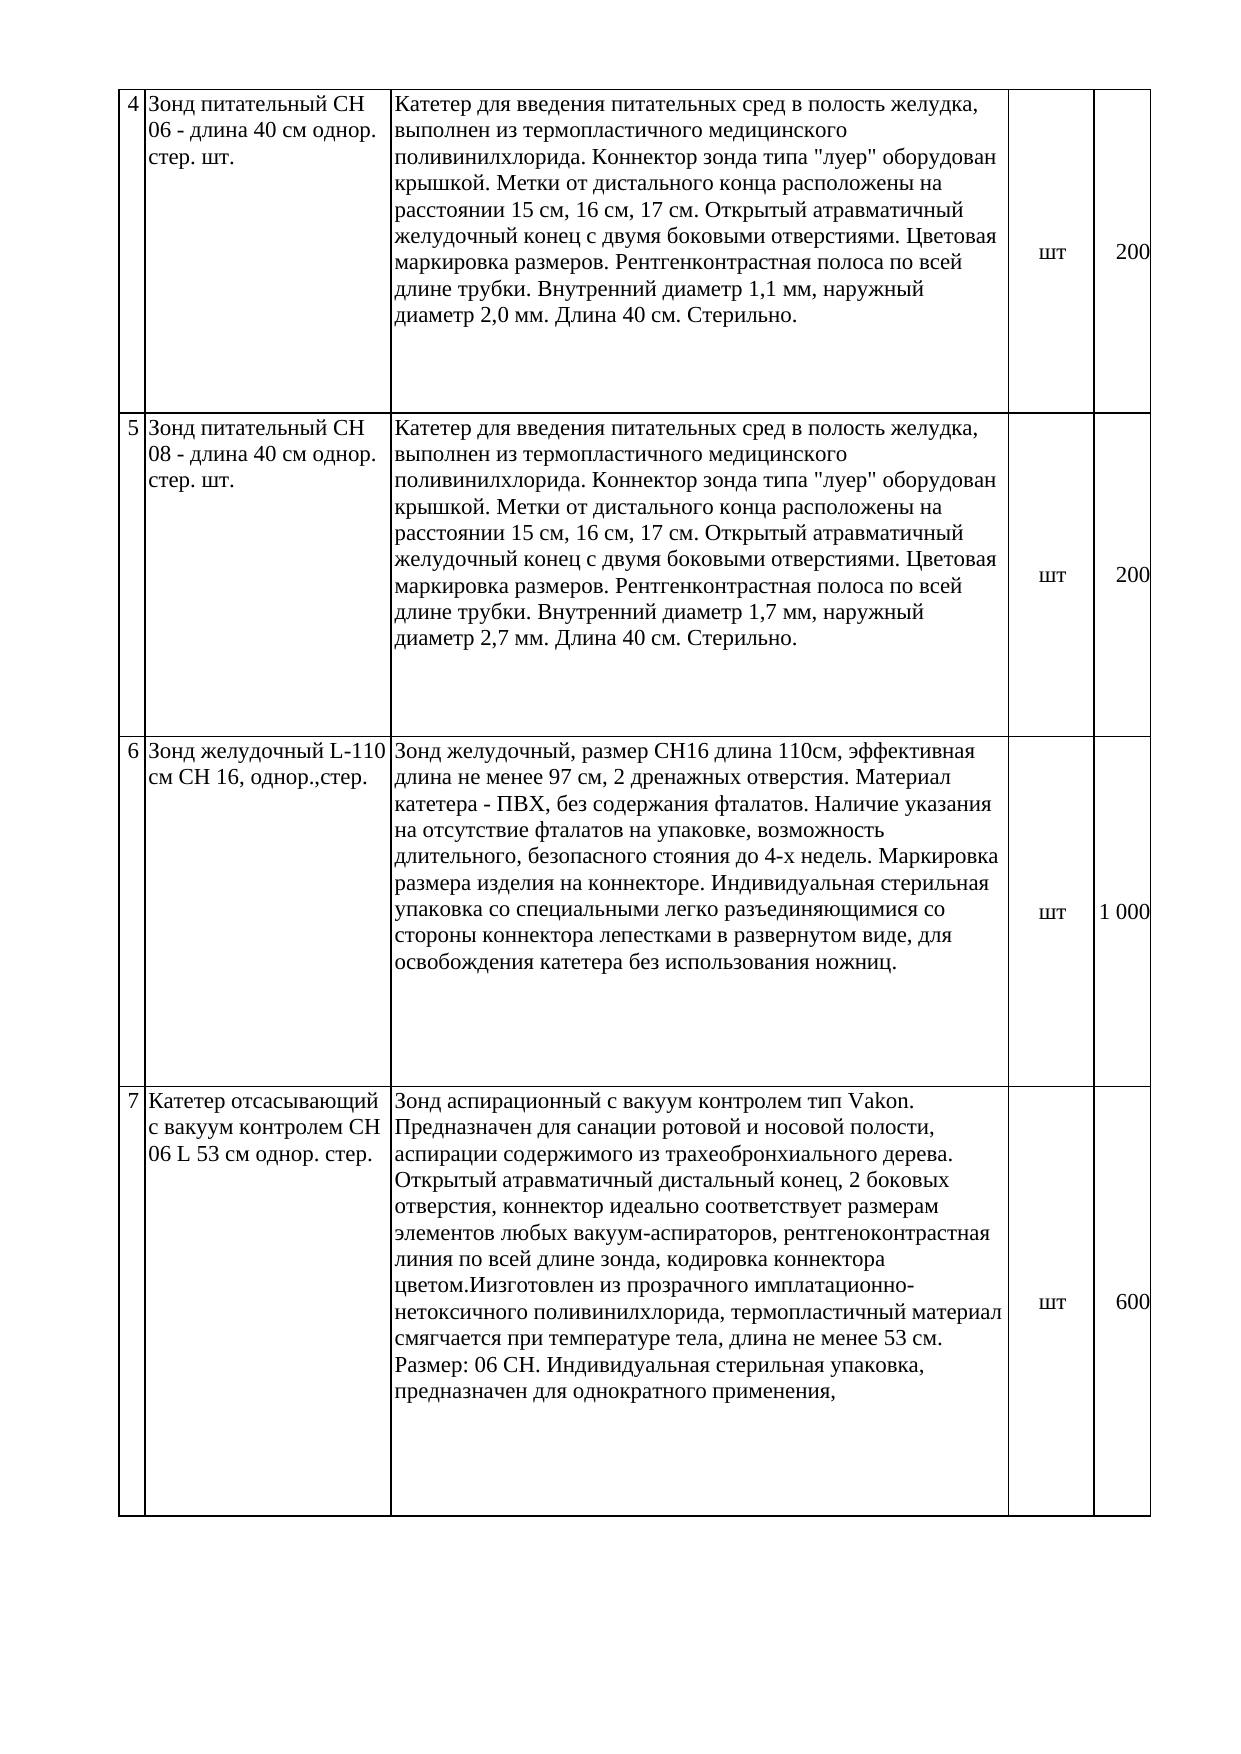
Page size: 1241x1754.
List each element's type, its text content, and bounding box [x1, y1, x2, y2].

table_cell Зонд питательный СН 06 - длина 40 см однор. стер. шт. [146, 90, 390, 412]
table_cell 6 [120, 737, 144, 1086]
table_cell Зонд аспирационный с вакуум контролем тип Vakon. Предназначен для санации ротовой и носовой полости, аспирации содержимого из трахеобронхиального дерева. Открытый атравматичный дистальный конец, 2 боковых отверстия, коннектор идеально соответствует размерам элементов любых вакуум-аспираторов, рентгеноконтрастная линия по всей длине зонда, кодировка коннектора цветом.Иизготовлен из прозрачного имплатационно-нетоксичного поливинилхлорида, термопластичный материал смягчается при температуре тела, длина не менее 53 см. Размер: 06 CH. Индивидуальная стерильная упаковка, предназначен для однократного применения, [392, 1087, 1008, 1515]
table_cell 5 [120, 414, 144, 736]
table_cell Катетер отсасывающий с вакуум контролем CH 06 L 53 см однор. стер. [146, 1087, 390, 1515]
table_cell 1 000 [1095, 737, 1150, 1086]
table_cell 200 [1095, 90, 1150, 412]
table_cell Катетер для введения питательных сред в полость желудка, выполнен из термопластичного медицинского поливинилхлорида. Коннектор зонда типа "луер" оборудован крышкой. Метки от дистального конца расположены на расстоянии 15 см, 16 см, 17 см. Открытый атравматичный желудочный конец с двумя боковыми отверстиями. Цветовая маркировка размеров. Рентгенконтрастная полоса по всей длине трубки. Внутренний диаметр 1,7 мм, наружный диаметр 2,7 мм. Длина 40 см. Стерильно. [392, 414, 1008, 736]
table_cell 4 [120, 90, 144, 412]
table_cell шт [1009, 737, 1093, 1086]
table_cell 600 [1095, 1087, 1150, 1515]
table_cell шт [1009, 1087, 1093, 1515]
table_cell шт [1009, 414, 1093, 736]
table_cell Зонд желудочный L-110 см СН 16, однор.,стер. [146, 737, 390, 1086]
table_cell 200 [1095, 414, 1150, 736]
table_cell Зонд питательный СН 08 - длина 40 см однор. стер. шт. [146, 414, 390, 736]
table_cell шт [1009, 90, 1093, 412]
table_cell Зонд желудочный, размер СН16 длина 110см, эффективная длина не менее 97 см, 2 дренажных отверстия. Материал катетера - ПВХ, без содержания фталатов. Наличие указания на отсутствие фталатов на упаковке, возможность длительного, безопасного стояния до 4-х недель. Маркировка размера изделия на коннекторе. Индивидуальная стерильная упаковка со специальными легко разъединяющимися со стороны коннектора лепестками в развернутом виде, для освобождения катетера без использования ножниц. [392, 737, 1008, 1086]
table_cell Катетер для введения питательных сред в полость желудка, выполнен из термопластичного медицинского поливинилхлорида. Коннектор зонда типа "луер" оборудован крышкой. Метки от дистального конца расположены на расстоянии 15 см, 16 см, 17 см. Открытый атравматичный желудочный конец с двумя боковыми отверстиями. Цветовая маркировка размеров. Рентгенконтрастная полоса по всей длине трубки. Внутренний диаметр 1,1 мм, наружный диаметр 2,0 мм. Длина 40 см. Стерильно. [392, 90, 1008, 412]
table_cell 7 [120, 1087, 144, 1515]
